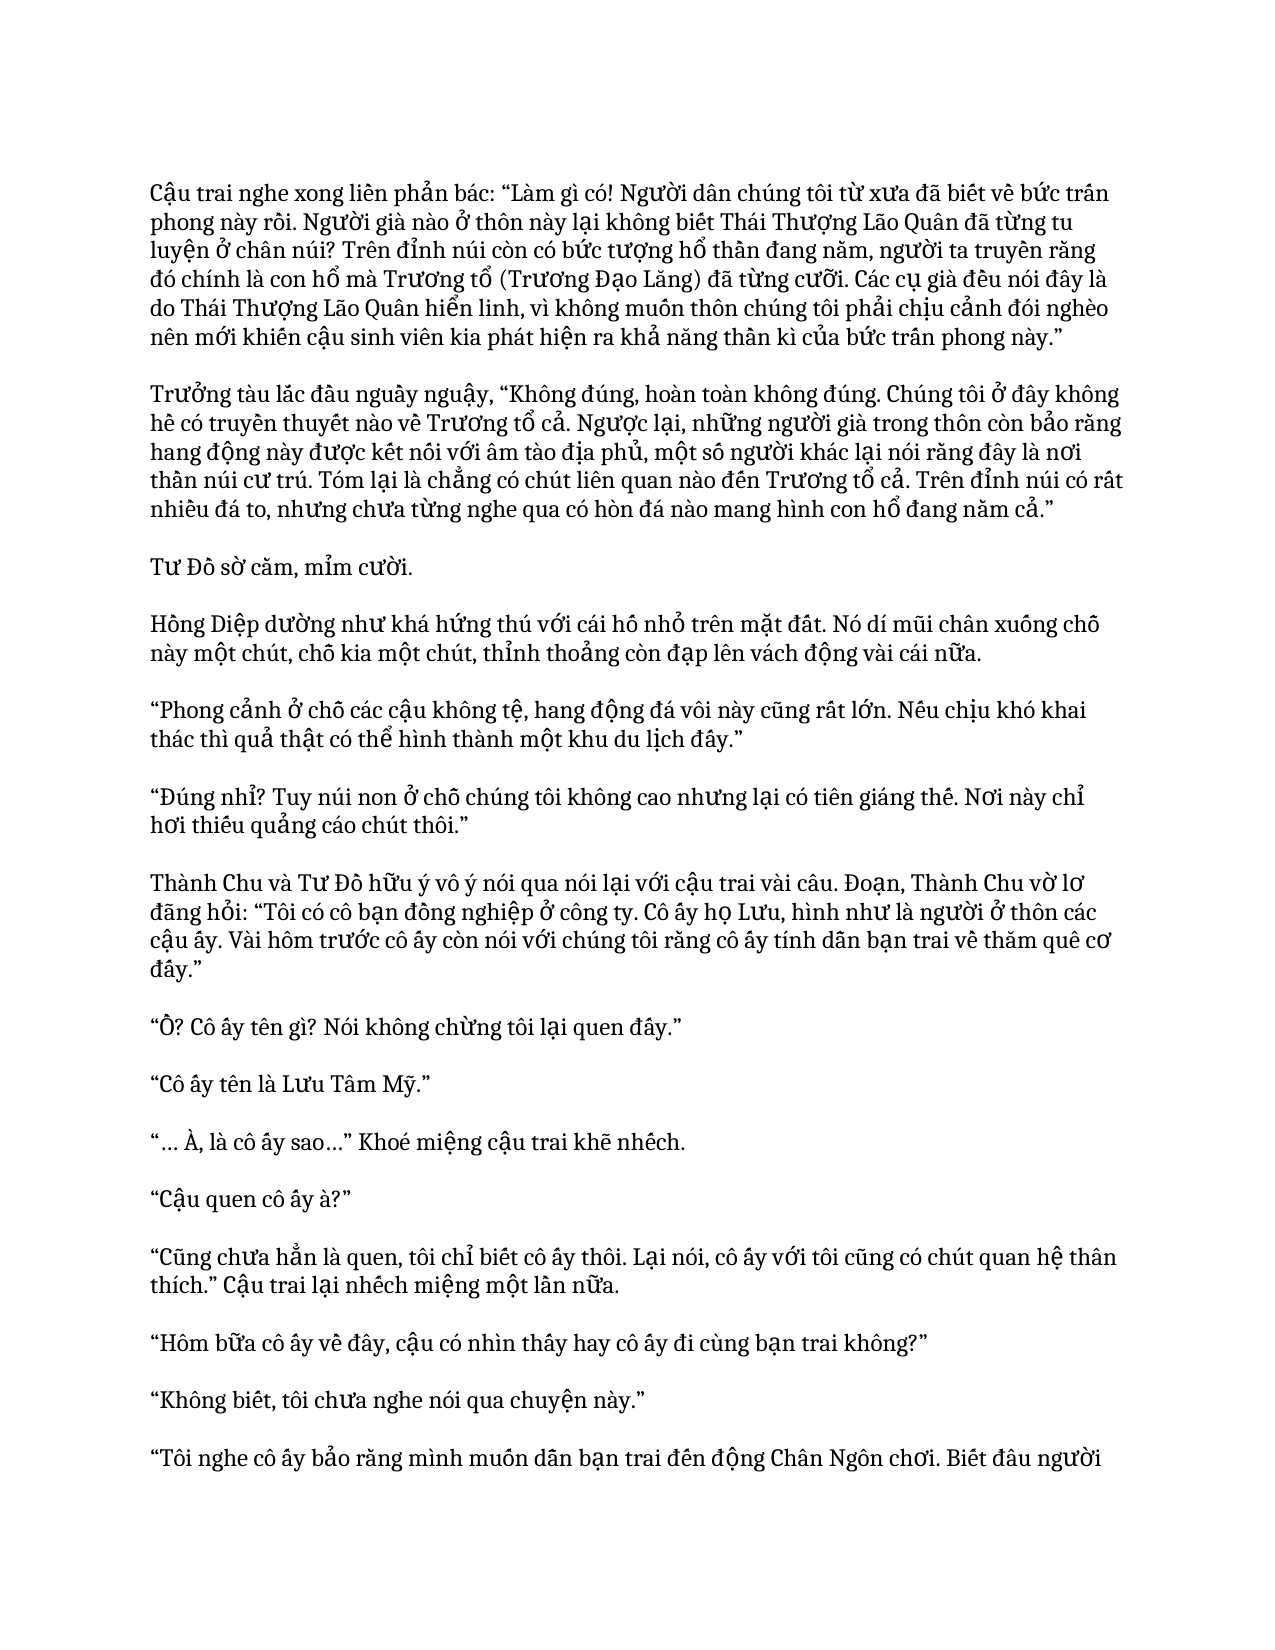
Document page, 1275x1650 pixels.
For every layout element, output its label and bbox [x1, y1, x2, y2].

text [150, 150, 1125, 1472]
